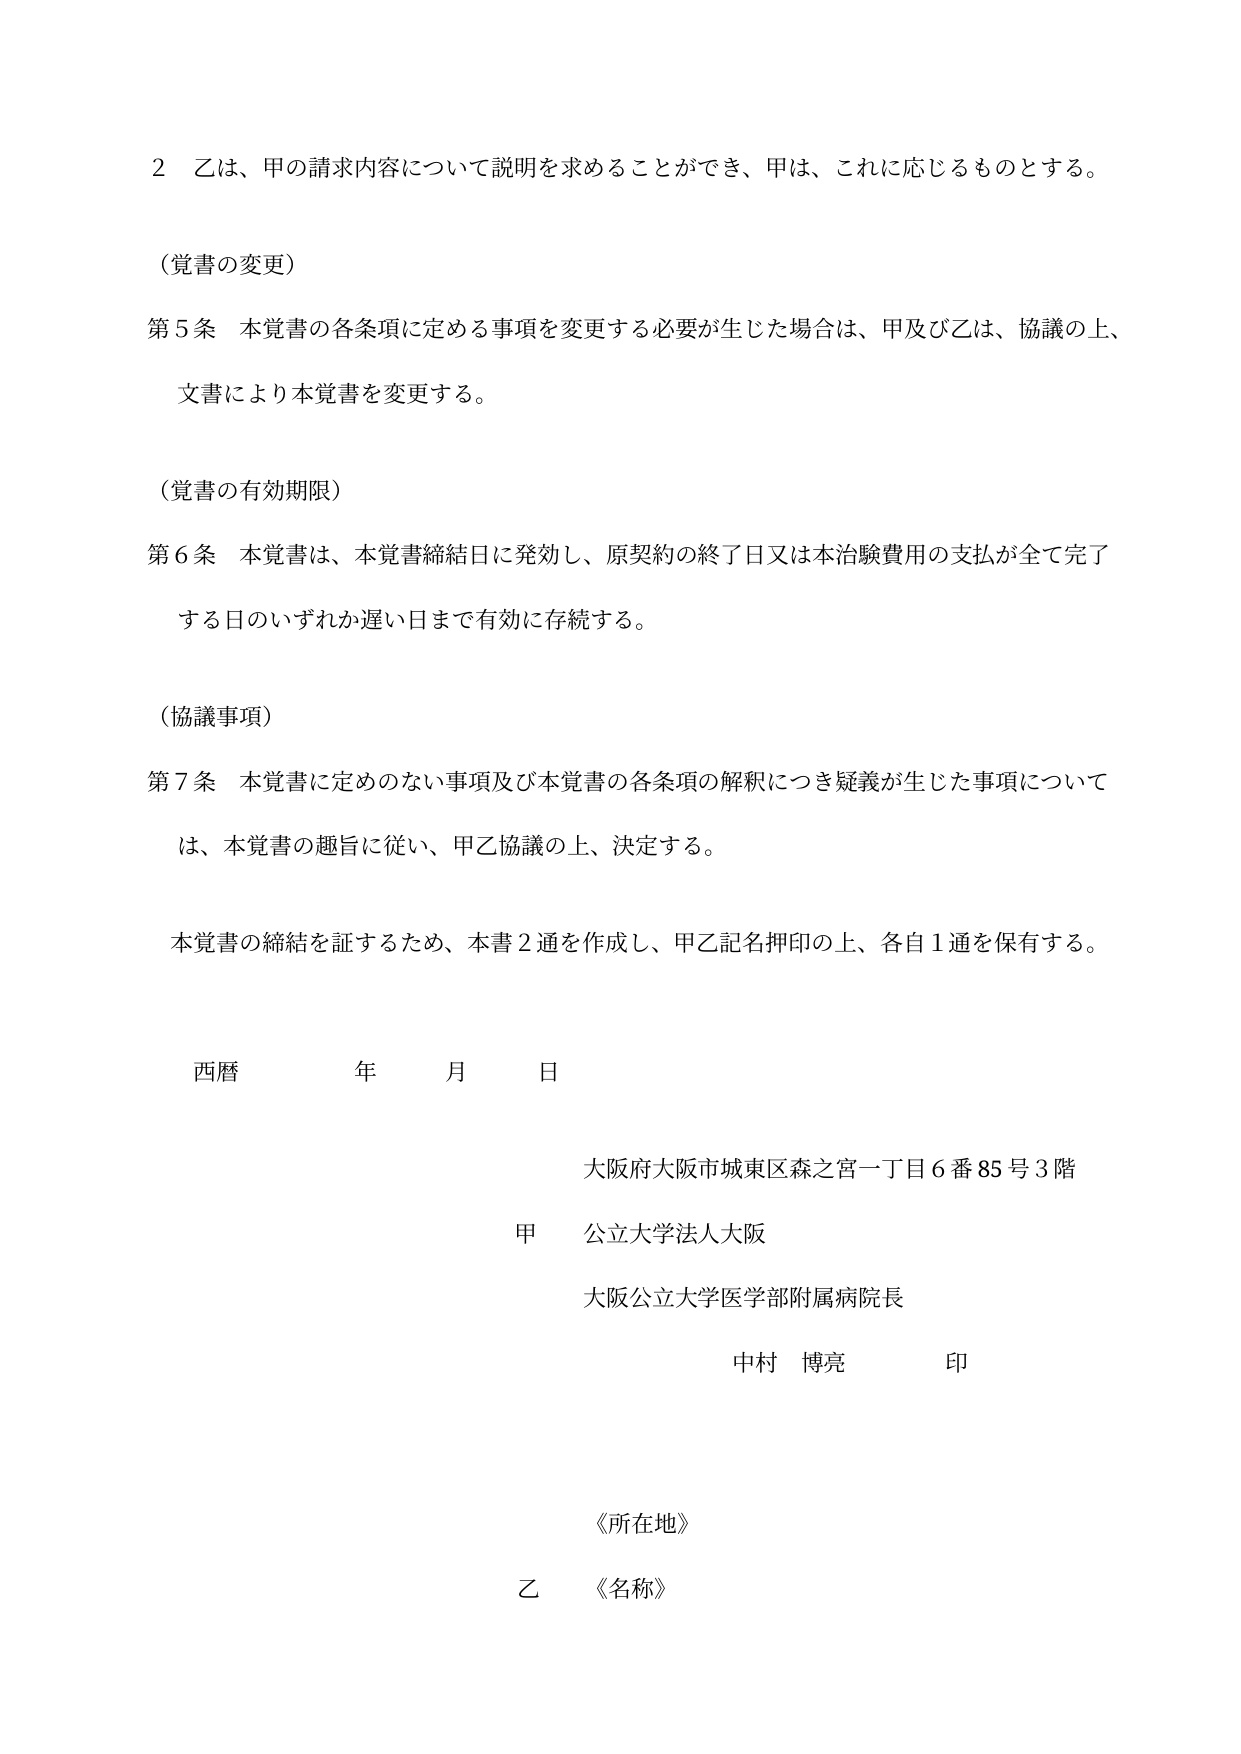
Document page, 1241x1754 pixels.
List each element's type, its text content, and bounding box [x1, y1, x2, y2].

text 第６条 本覚書は、本覚書締結日に発効し、原契約の終了日又は本治験費用の支払が全て完了する日のいずれか遅い日まで有効に存続する。 [148, 522, 1122, 651]
text 大阪府大阪市城東区森之宮一丁目６番85号３階 [148, 1135, 1122, 1200]
text 中村 博亮 印 [148, 1329, 1122, 1394]
text （覚書の有効期限） [148, 457, 1122, 522]
text 乙 《名称》 [517, 1555, 1122, 1620]
text 西暦 年 月 日 [148, 1038, 1122, 1103]
text ２ 乙は、甲の請求内容について説明を求めることができ、甲は、これに応じるものとする。 [148, 134, 1122, 199]
text 《所在地》 [517, 1491, 1122, 1555]
text 第７条 本覚書に定めのない事項及び本覚書の各条項の解釈につき疑義が生じた事項については、本覚書の趣旨に従い、甲乙協議の上、決定する。 [148, 748, 1122, 877]
text 第５条 本覚書の各条項に定める事項を変更する必要が生じた場合は、甲及び乙は、協議の上、文書により本覚書を変更する。 [148, 296, 1122, 425]
text 大阪公立大学医学部附属病院長 [148, 1264, 1122, 1329]
text （覚書の変更） [148, 231, 1122, 296]
text （協議事項） [148, 683, 1122, 748]
text 本覚書の締結を証するため、本書２通を作成し、甲乙記名押印の上、各自１通を保有する。 [148, 909, 1122, 974]
text 甲 公立大学法人大阪 [148, 1200, 1122, 1264]
